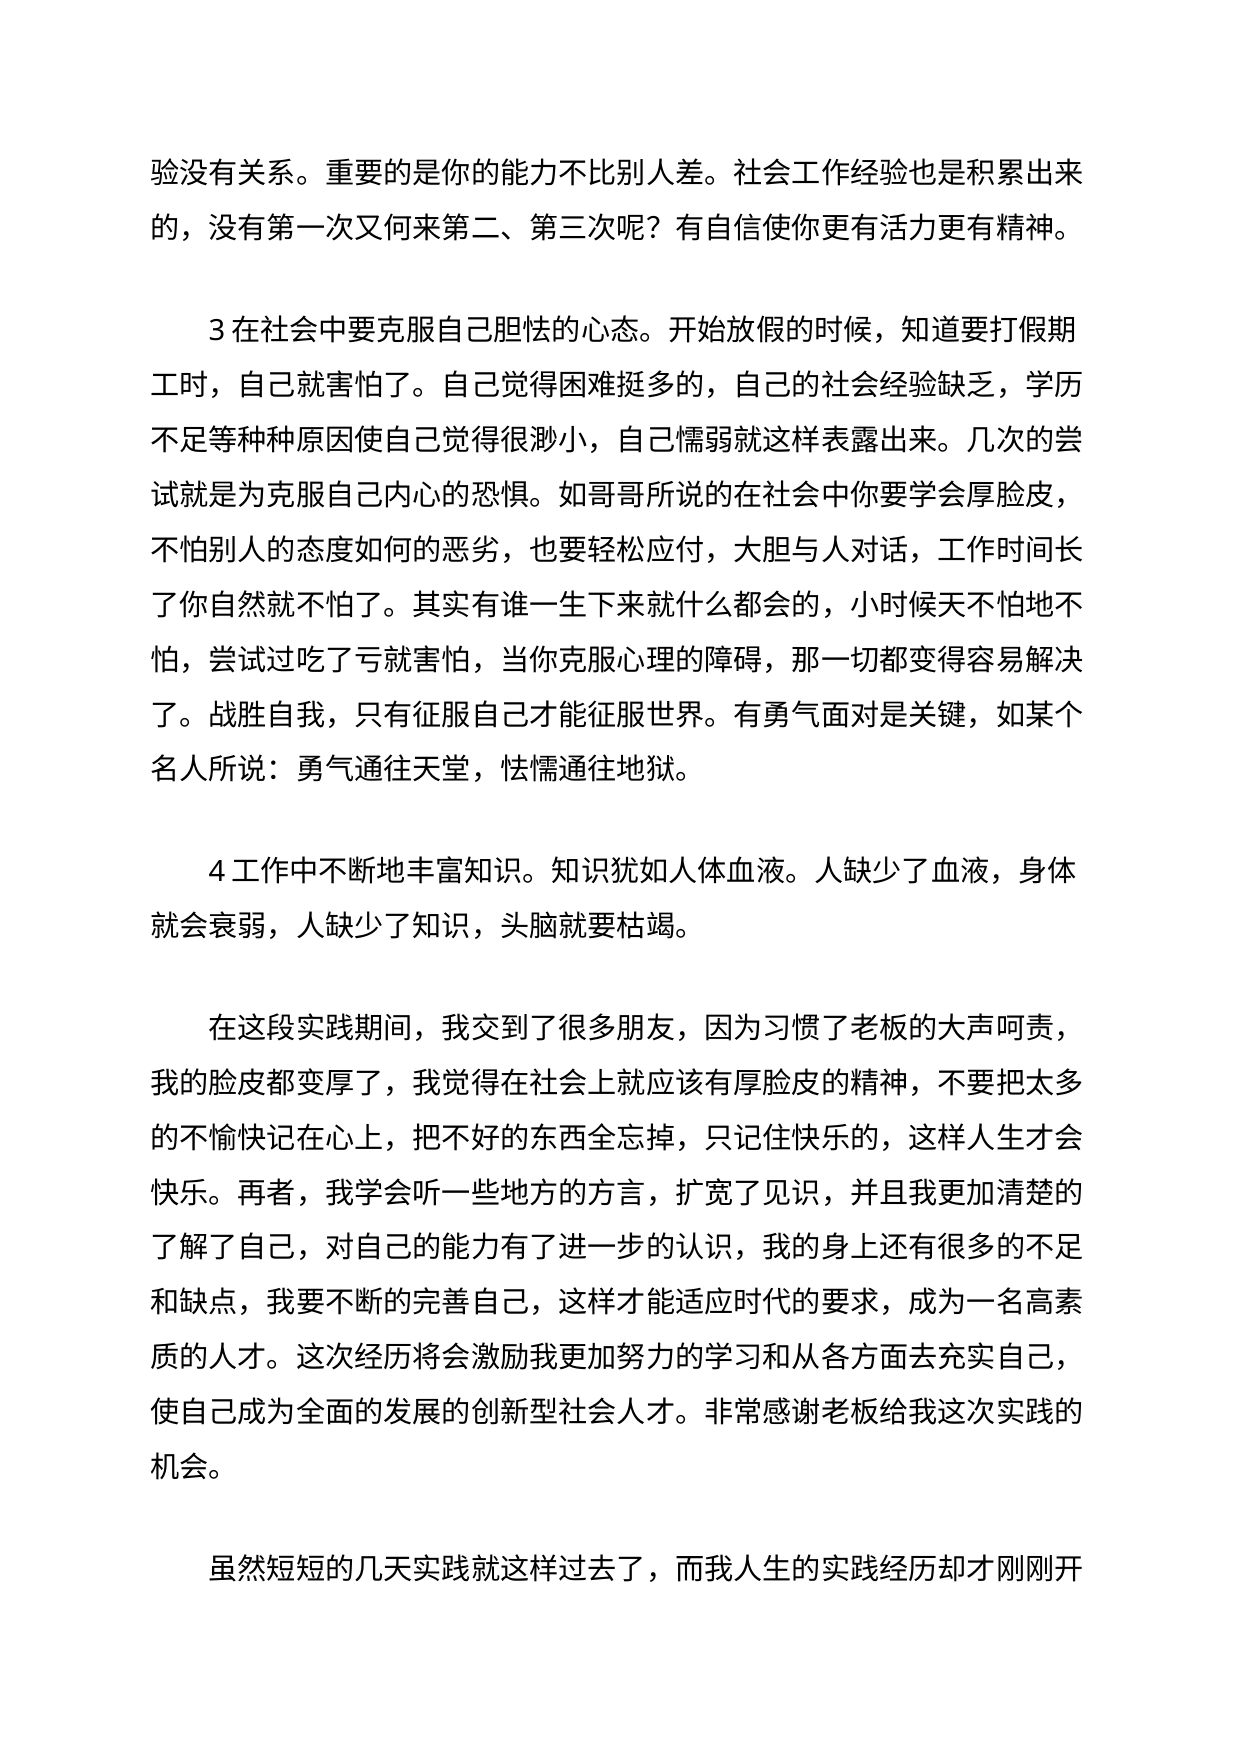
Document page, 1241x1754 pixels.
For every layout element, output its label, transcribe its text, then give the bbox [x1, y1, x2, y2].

text 4工作中不断地丰富知识。知识犹如人体血液。人缺少了血液，身体就会衰弱，人缺少了知识，头脑就要枯竭。 [150, 848, 1090, 945]
text 在这段实践期间，我交到了很多朋友，因为习惯了老板的大声呵责，我的脸皮都变厚了，我觉得在社会上就应该有厚脸皮的精神，不要把太多的不愉快记在心上，把不好的东西全忘掉，只记住快乐的，这样人生才会快乐。再者，我学会听一些地方的方言，扩宽了见识，并且我更加清楚的了解了自己，对自己的能力有了进一步的认识，我的身上还有很多的不足和缺点，我要不断的完善自己，这样才能适应时代的要求，成为一名高素质的人才。这次经历将会激励我更加努力的学习和从各方面去充实自己，使自己成为全面的发展的创新型社会人才。非常感谢老板给我这次实践的机会。 [150, 1004, 1090, 1486]
text 3在社会中要克服自己胆怯的心态。开始放假的时候，知道要打假期工时，自己就害怕了。自己觉得困难挺多的，自己的社会经验缺乏，学历不足等种种原因使自己觉得很渺小，自己懦弱就这样表露出来。几次的尝试就是为克服自己内心的恐惧。如哥哥所说的在社会中你要学会厚脸皮，不怕别人的态度如何的恶劣，也要轻松应付，大胆与人对话，工作时间长了你自然就不怕了。其实有谁一生下来就什么都会的，小时候天不怕地不怕，尝试过吃了亏就害怕，当你克服心理的障碍，那一切都变得容易解决了。战胜自我，只有征服自己才能征服世界。有勇气面对是关键，如某个名人所说：勇气通往天堂，怯懦通往地狱。 [150, 307, 1090, 788]
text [150, 150, 1090, 247]
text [150, 1545, 1090, 1588]
